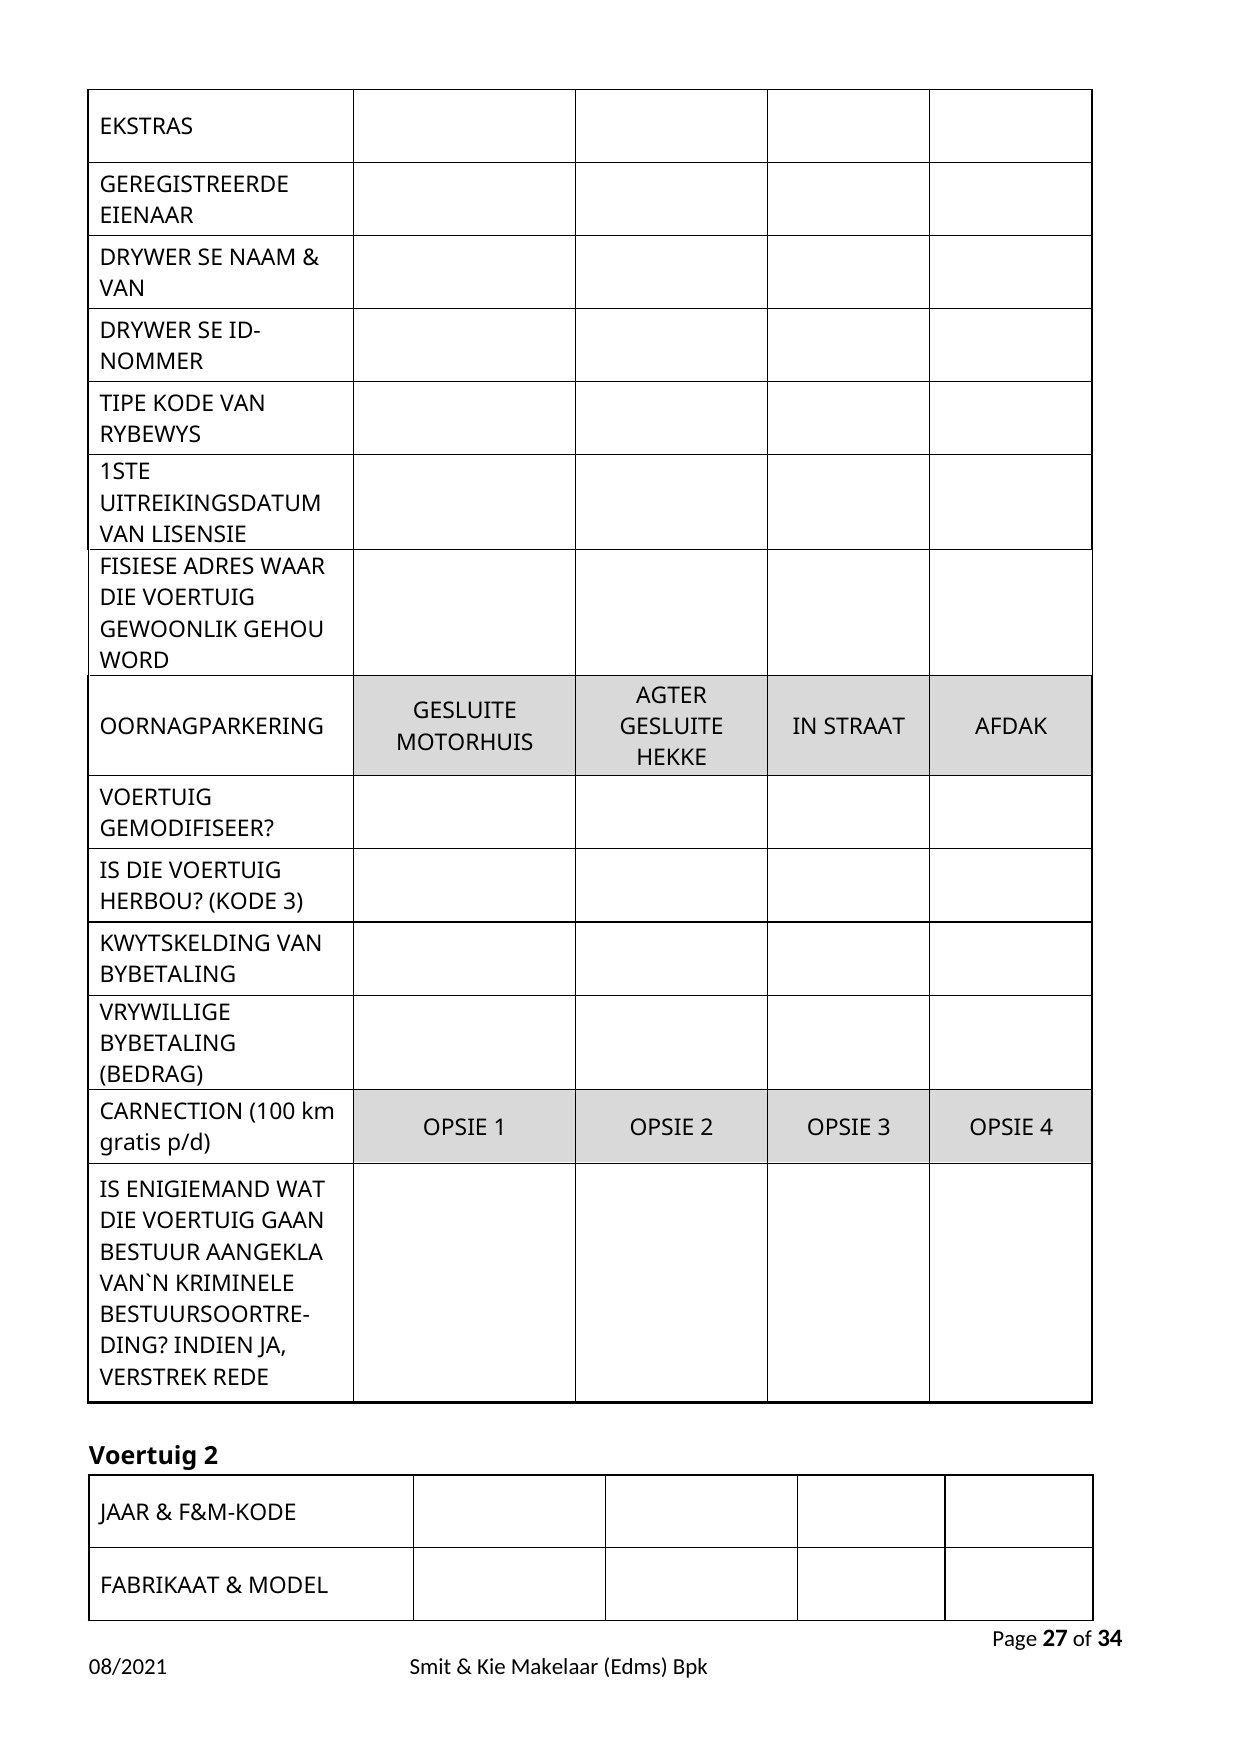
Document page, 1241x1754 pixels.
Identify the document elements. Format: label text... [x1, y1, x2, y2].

table_cell [930, 90, 1091, 162]
table_cell [576, 236, 767, 308]
table_cell [768, 90, 929, 162]
table_cell [576, 382, 767, 454]
table_cell [930, 776, 1091, 848]
table_cell FISIESE ADRES WAAR DIE VOERTUIG GEWOONLIK GEHOU WORD [89, 550, 353, 675]
table_cell [576, 163, 767, 235]
table_cell [354, 455, 575, 549]
table_cell [798, 1548, 944, 1620]
table_cell [606, 1548, 797, 1620]
table_cell [768, 776, 929, 848]
table_cell [576, 849, 767, 921]
table_cell GEREGISTREERDE EIENAAR [89, 163, 353, 235]
table_cell [354, 996, 575, 1089]
table_cell [768, 849, 929, 921]
table_cell 1STE UITREIKINGSDATUM VAN LISENSIE [89, 455, 353, 549]
table_cell [576, 455, 767, 549]
table_cell KWYTSKELDING VAN BYBETALING [89, 923, 353, 994]
table_header [946, 1476, 1092, 1547]
table_header JAAR & F&M-KODE [90, 1476, 413, 1547]
table_cell FABRIKAAT & MODEL [90, 1548, 413, 1620]
table_cell [576, 776, 767, 848]
table_cell [930, 996, 1091, 1089]
table_cell [354, 236, 575, 308]
table_header [414, 1476, 605, 1547]
table_cell IN STRAAT [768, 676, 929, 775]
table_cell [354, 776, 575, 848]
table_cell OPSIE 1 [354, 1090, 575, 1162]
table_cell [768, 1164, 929, 1401]
table_cell [768, 455, 929, 549]
table_cell [768, 923, 929, 994]
table_cell IS ENIGIEMAND WAT DIE VOERTUIG GAAN BESTUUR AANGEKLA VAN`N KRIMINELE BESTUURSOORTRE-DING? INDIEN JA, VERSTREK REDE [89, 1164, 353, 1401]
table_cell [768, 996, 929, 1089]
table_cell [576, 996, 767, 1089]
table_cell [354, 309, 575, 381]
table_header [798, 1476, 944, 1547]
table_cell [768, 550, 929, 675]
table_cell [354, 163, 575, 235]
table_cell DRYWER SE NAAM & VAN [89, 236, 353, 308]
table_cell [354, 923, 575, 994]
table_cell AFDAK [930, 676, 1091, 775]
table_cell VOERTUIG GEMODIFISEER? [89, 776, 353, 848]
table_cell OPSIE 2 [576, 1090, 767, 1162]
table_cell [354, 550, 575, 675]
table_cell [354, 90, 575, 162]
table_cell VRYWILLIGE BYBETALING (BEDRAG) [89, 996, 353, 1089]
table_cell [576, 923, 767, 994]
table_cell [930, 382, 1091, 454]
table_cell [930, 550, 1092, 675]
text Voertuig 2 [89, 1437, 1122, 1471]
table_cell TIPE KODE VAN RYBEWYS [89, 382, 353, 454]
table_cell CARNECTION (100 km gratis p/d) [89, 1090, 353, 1162]
table_cell [576, 550, 767, 675]
table_cell [768, 309, 929, 381]
table_cell [930, 163, 1091, 235]
table_cell [946, 1548, 1092, 1620]
table_cell [576, 309, 767, 381]
table_cell OORNAGPARKERING [89, 676, 353, 775]
table_cell [576, 90, 767, 162]
table_cell [930, 309, 1091, 381]
table_cell [414, 1548, 605, 1620]
table_cell GESLUITE MOTORHUIS [354, 676, 575, 775]
table_cell [354, 1164, 575, 1401]
table_cell [930, 236, 1091, 308]
table_cell [576, 1164, 767, 1401]
table_cell [768, 382, 929, 454]
table_cell [930, 923, 1091, 994]
table_cell EKSTRAS [89, 90, 353, 162]
table_cell DRYWER SE ID-NOMMER [89, 309, 353, 381]
table_cell IS DIE VOERTUIG HERBOU? (KODE 3) [89, 849, 353, 921]
table_cell [354, 382, 575, 454]
table_cell OPSIE 3 [768, 1090, 929, 1162]
table_cell OPSIE 4 [930, 1090, 1091, 1162]
table_cell AGTER GESLUITE HEKKE [576, 676, 767, 775]
table_cell [930, 849, 1091, 921]
table_cell [354, 849, 575, 921]
table_cell [768, 236, 929, 308]
table_cell [930, 455, 1091, 549]
table_cell [930, 1164, 1091, 1401]
table_cell [768, 163, 929, 235]
table_header [606, 1476, 797, 1547]
